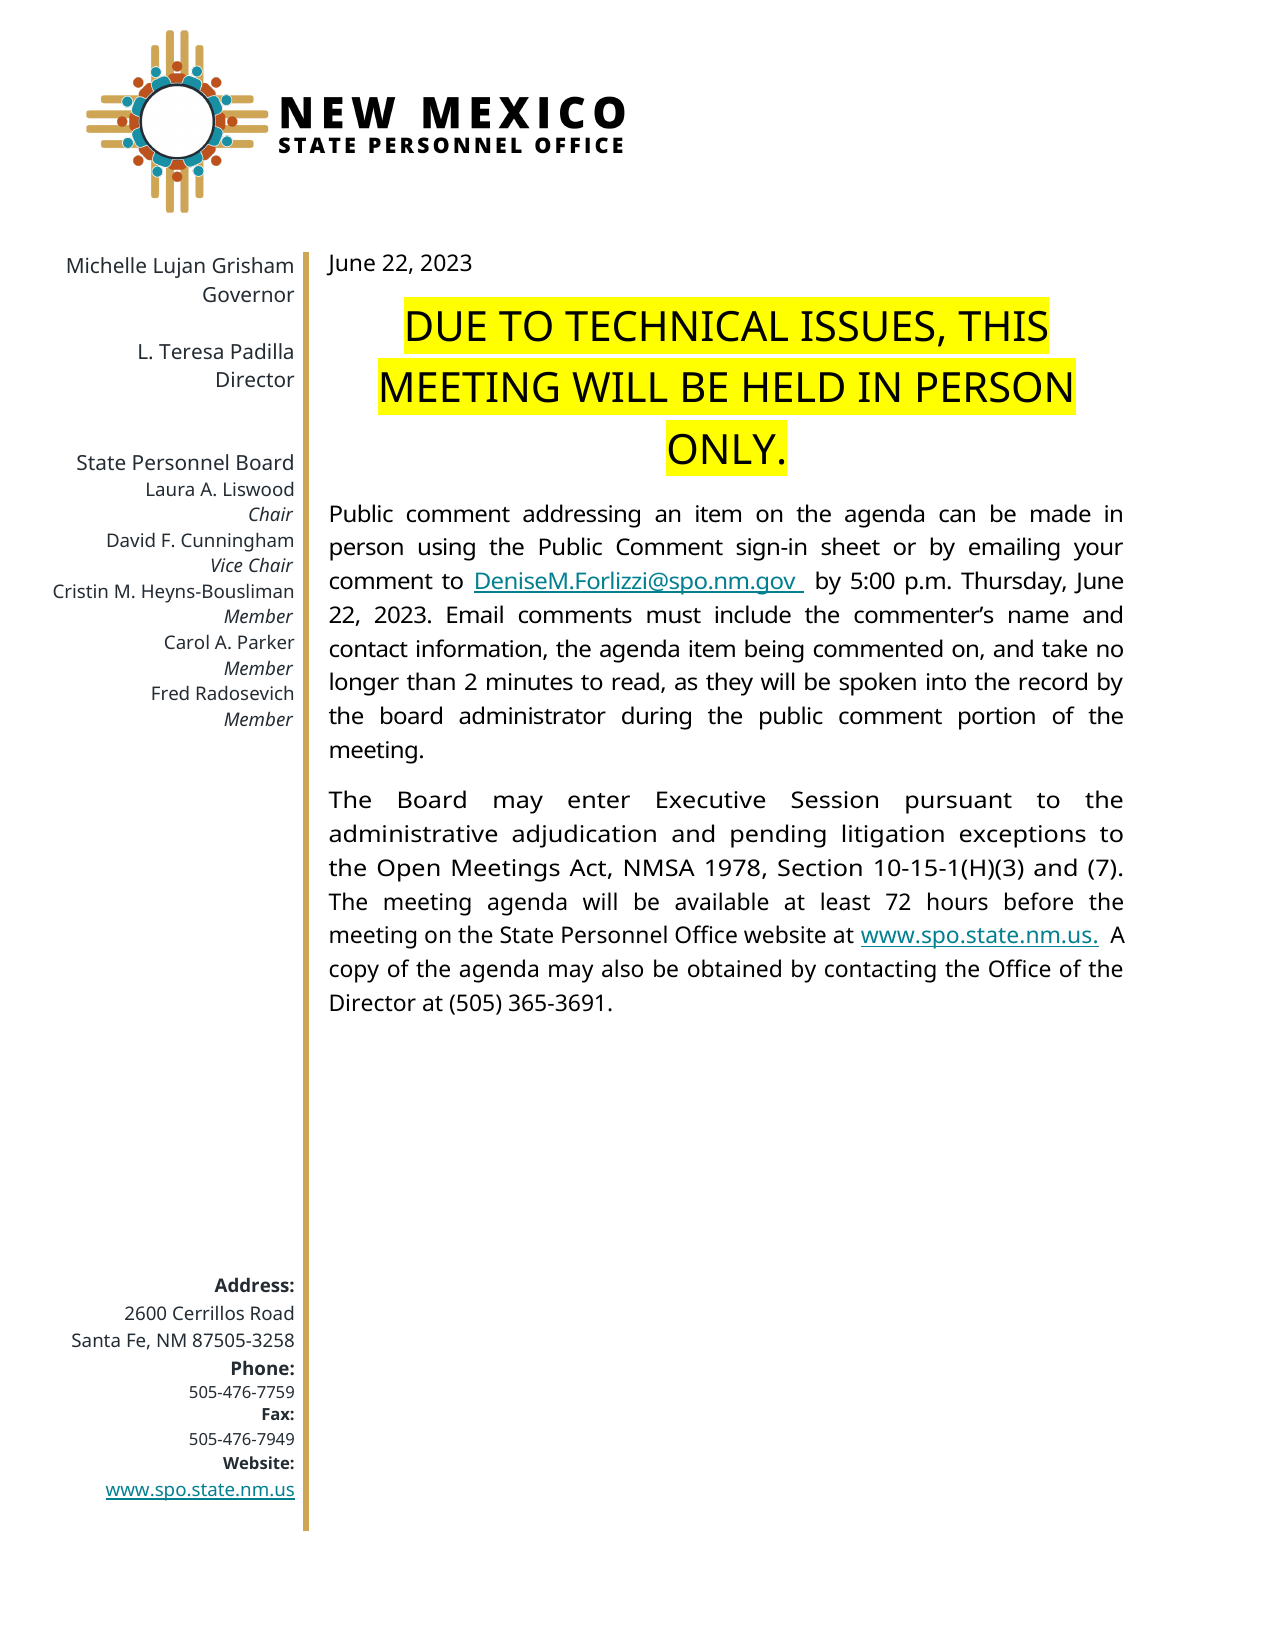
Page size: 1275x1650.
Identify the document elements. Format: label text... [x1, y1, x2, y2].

picture [84, 0, 654, 244]
text June 22, 2023 [150, 150, 1125, 278]
text Public comment addressing an item on the agenda can be made in person using the Public Comment sign-in sheet or by emailing your comment to DeniseM.Forlizzi@spo.nm.gov by 5:00 p.m. Thursday, June 22, 2023. Email comments must include the commenter’s name and contact information, the agenda item being commented on, and take no longer than 2 minutes to read, as they will be spoken into the record by the board administrator during the public comment portion of the meeting. [150, 497, 1125, 765]
text DUE TO TECHNICAL ISSUES, THIS MEETING WILL BE HELD IN PERSON ONLY. [150, 297, 1125, 476]
text The Board may enter Executive Session pursuant to the administrative adjudication and pending litigation exceptions to the Open Meetings Act, NMSA 1978, Section 10-15-1(H)(3) and (7). The meeting agenda will be available at least 72 hours before the meeting on the State Personnel Office website at www.spo.state.nm.us. A copy of the agenda may also be obtained by contacting the Office of the Director at (505) 365-3691. [150, 784, 1125, 1018]
